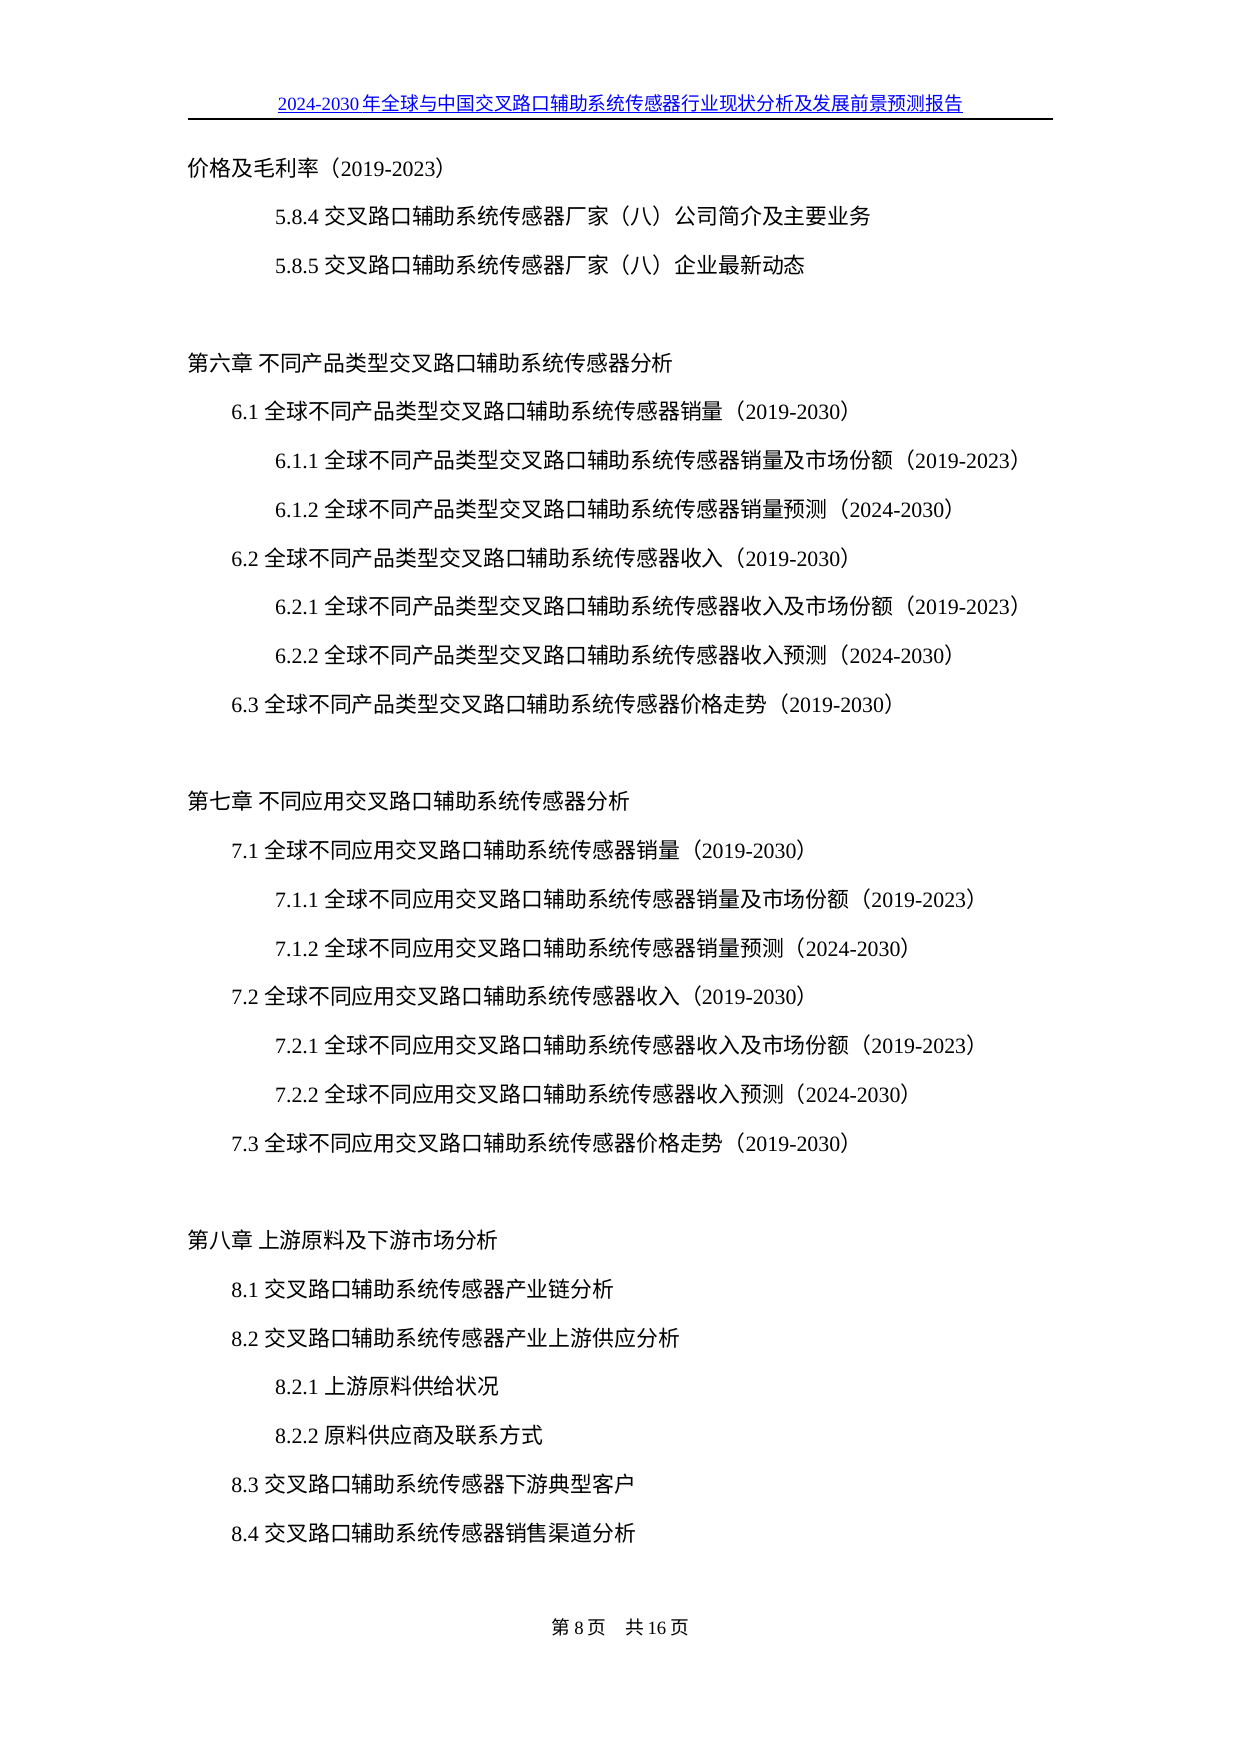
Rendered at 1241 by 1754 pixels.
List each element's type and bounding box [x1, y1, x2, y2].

text [187, 150, 1053, 1548]
